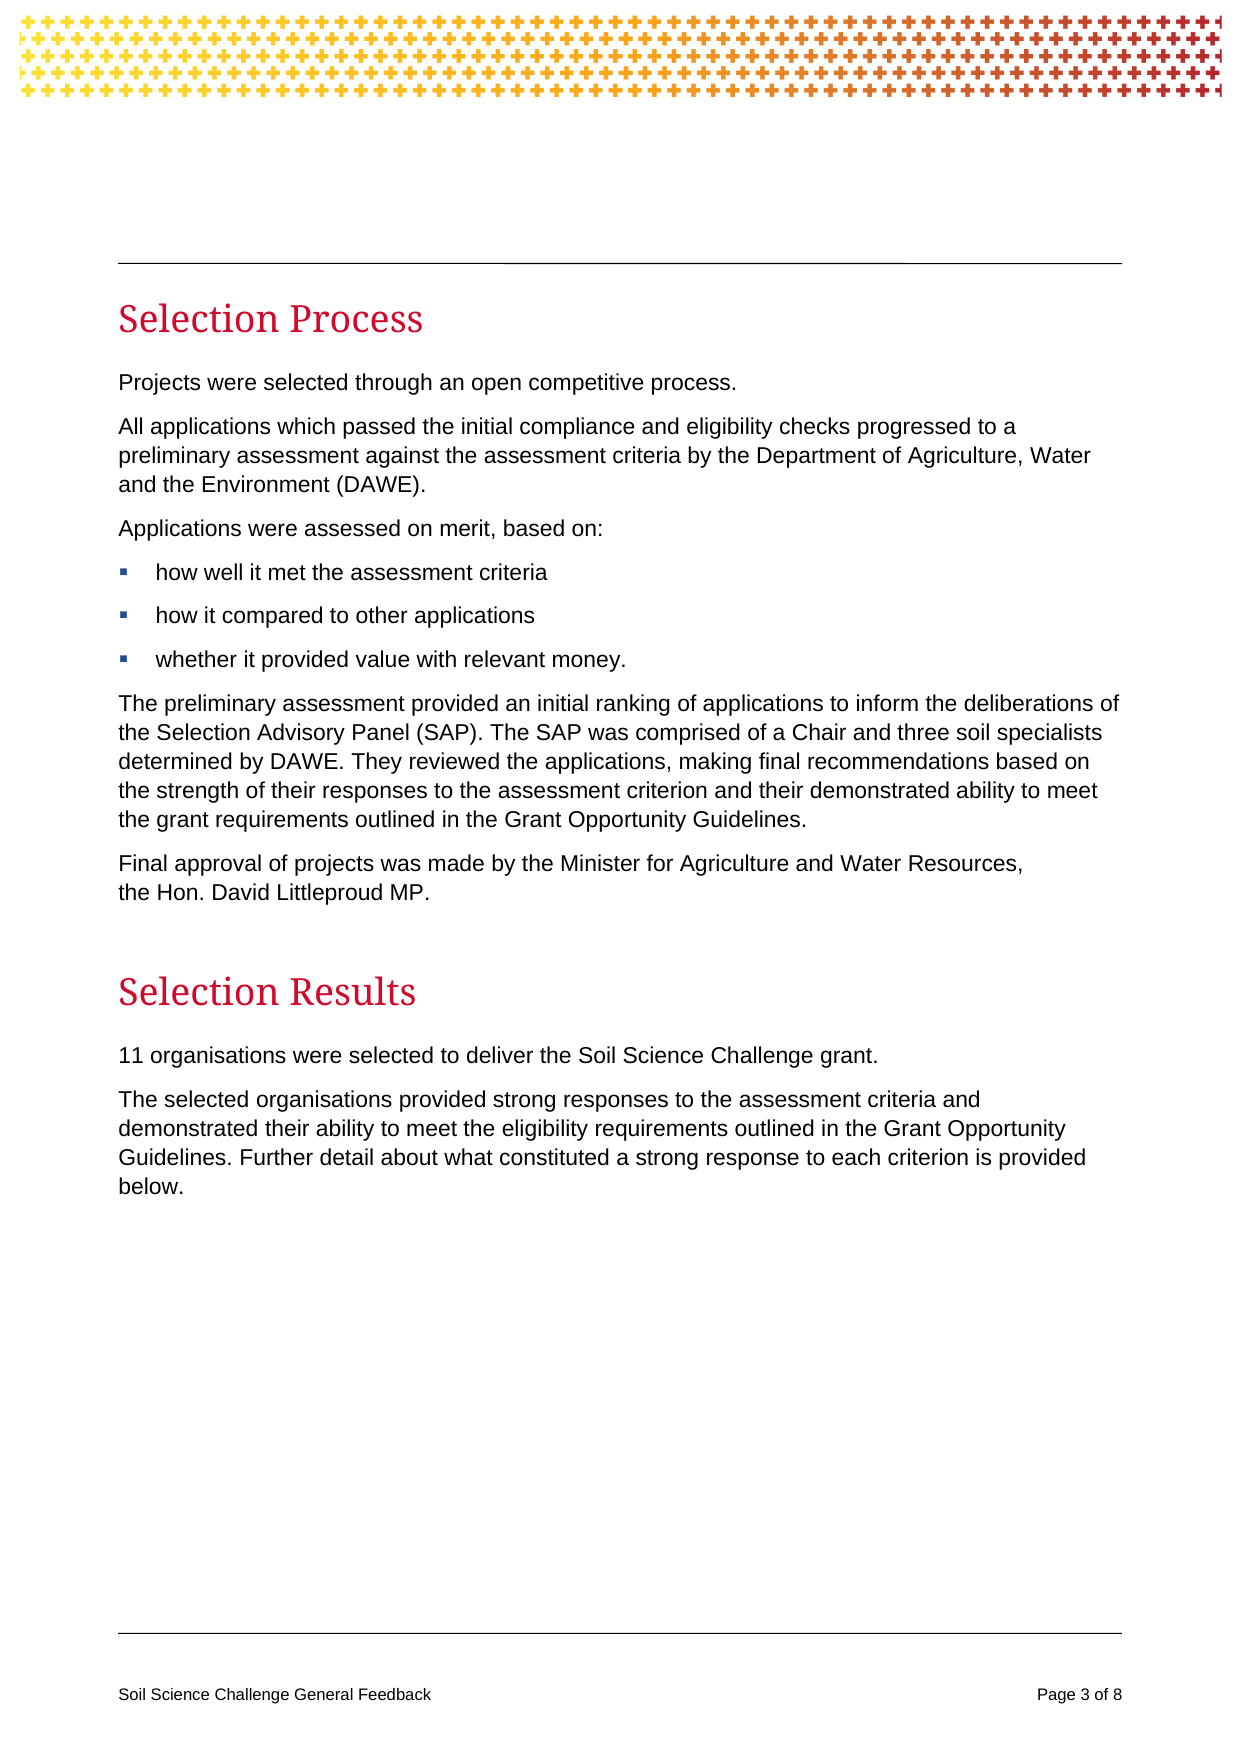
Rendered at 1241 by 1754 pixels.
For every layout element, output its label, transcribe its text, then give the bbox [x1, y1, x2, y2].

list how well it met the assessment criteria [118, 556, 1122, 585]
text 11 organisations were selected to deliver the Soil Science Challenge grant. [118, 1039, 1122, 1068]
text Final approval of projects was made by the Minister for Agriculture and Water Resources, the Hon. David Littleproud MP. [118, 847, 1122, 906]
subtitle Selection Results [118, 968, 1122, 1014]
list whether it provided value with relevant money. [118, 643, 1122, 672]
subtitle Selection Process [118, 295, 1122, 341]
list how it compared to other applications [118, 599, 1122, 629]
text The selected organisations provided strong responses to the assessment criteria and demonstrated their ability to meet the eligibility requirements outlined in the Grant Opportunity Guidelines. Further detail about what constituted a strong response to each criterion is provided below. [118, 1083, 1122, 1199]
text Applications were assessed on merit, based on: [118, 512, 1122, 541]
text All applications which passed the initial compliance and eligibility checks progressed to a preliminary assessment against the assessment criteria by the Department of Agriculture, Water and the Environment (DAWE). [118, 410, 1122, 497]
picture [0, 0, 1241, 107]
text The preliminary assessment provided an initial ranking of applications to inform the deliberations of the Selection Advisory Panel (SAP). The SAP was comprised of a Chair and three soil specialists determined by DAWE. They reviewed the applications, making final recommendations based on the strength of their responses to the assessment criterion and their demonstrated ability to meet the grant requirements outlined in the Grant Opportunity Guidelines. [118, 687, 1122, 833]
text Projects were selected through an open competitive process. [118, 366, 1122, 395]
